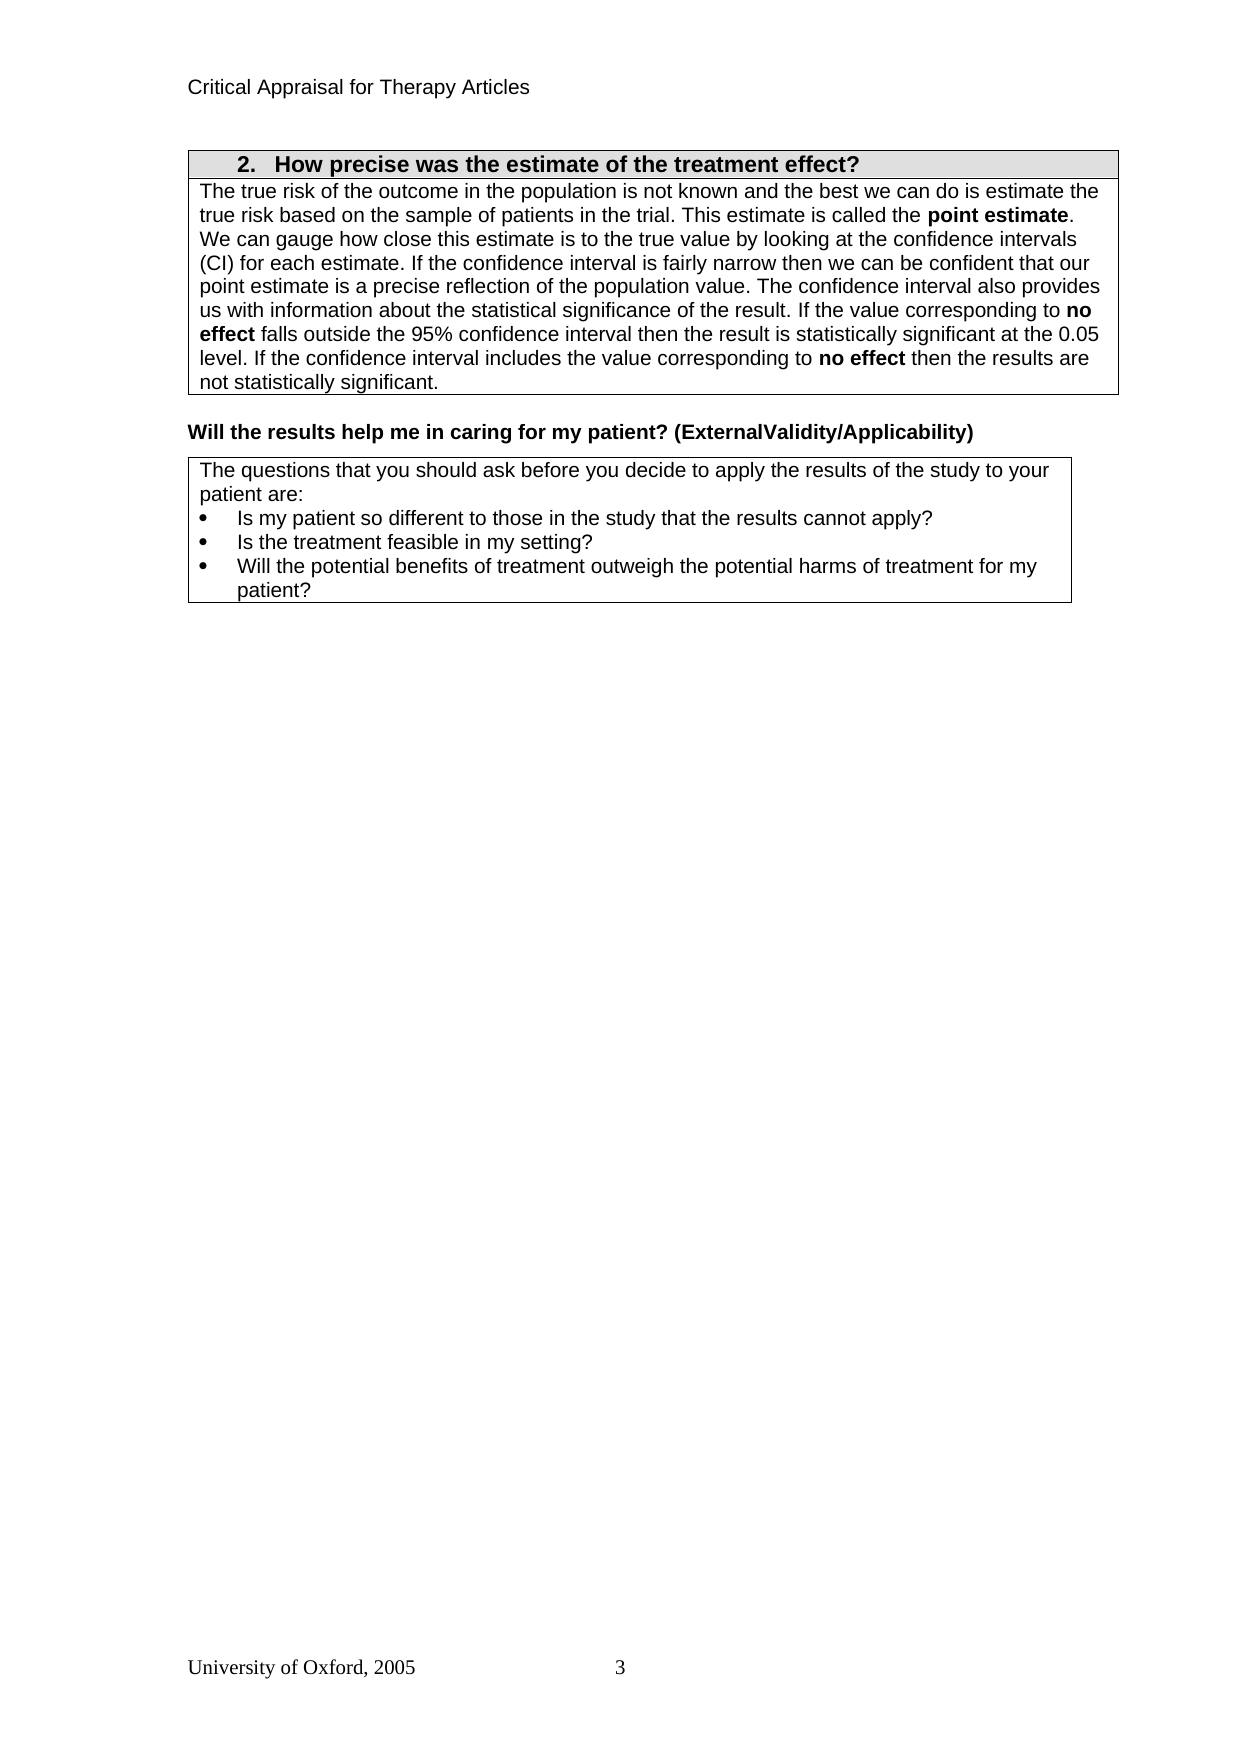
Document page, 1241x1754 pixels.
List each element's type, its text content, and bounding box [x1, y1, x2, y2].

table_cell The true risk of the outcome in the population is not known and the best we can do is estimate the true risk based on the sample of patients in the trial. This estimate is called the point estimate. We can gauge how close this estimate is to the true value by looking at the confidence intervals (CI) for each estimate. If the confidence interval is fairly narrow then we can be confident that our point estimate is a precise reflection of the population value. The confidence interval also provides us with information about the statistical significance of the result. If the value corresponding to no effect falls outside the 95% confidence interval then the result is statistically significant at the 0.05 level. If the confidence interval includes the value corresponding to no effect then the results are not statistically significant. [189, 179, 1118, 394]
text Will the results help me in caring for my patient? (ExternalValidity/Applicability) [187, 420, 1053, 444]
table_header The questions that you should ask before you decide to apply the results of the study to your patient are: Is my patient so different to those in the study that the results cannot apply? Is the treatment feasible in my setting? Will the potential benefits of treatment outweigh the potential harms of treatment for my patient? [189, 458, 1071, 602]
table_cell How precise was the estimate of the treatment effect? [189, 151, 1118, 177]
